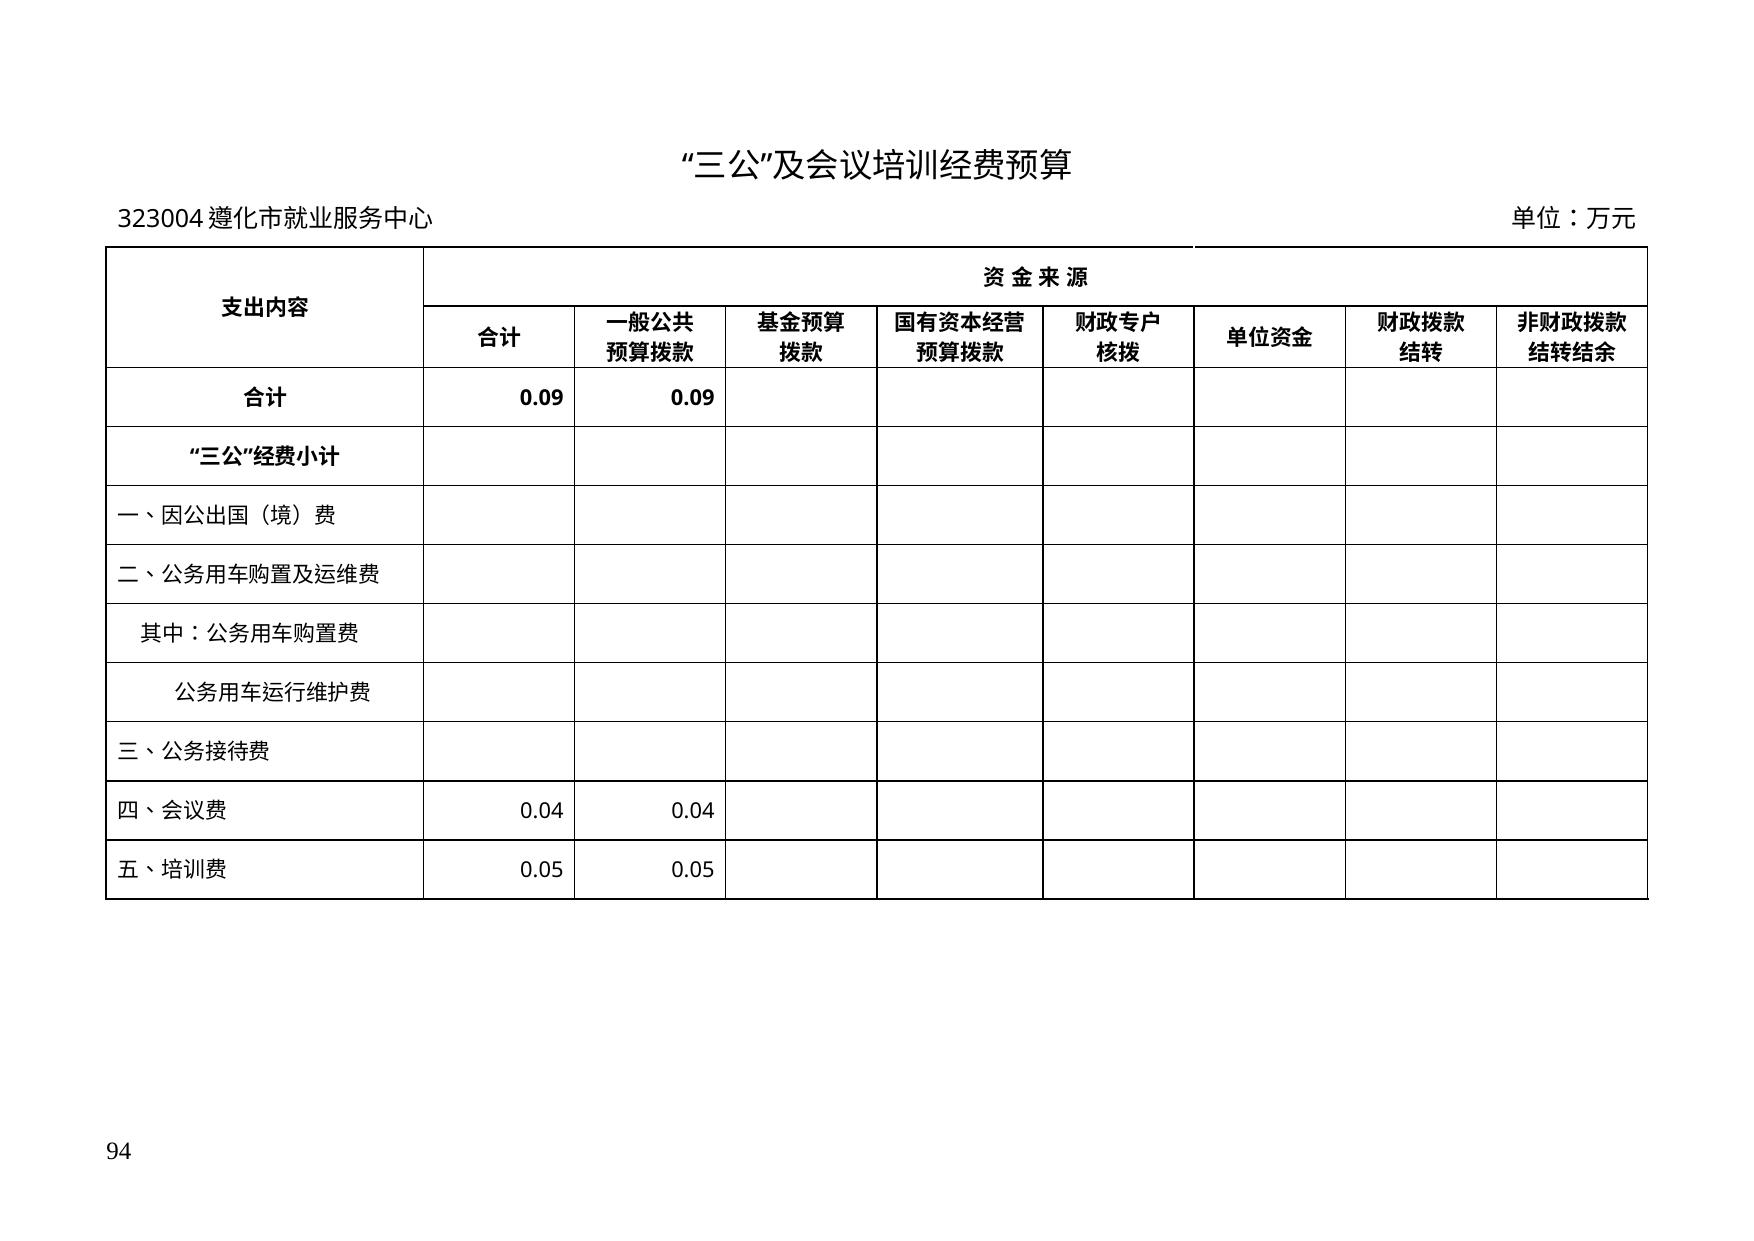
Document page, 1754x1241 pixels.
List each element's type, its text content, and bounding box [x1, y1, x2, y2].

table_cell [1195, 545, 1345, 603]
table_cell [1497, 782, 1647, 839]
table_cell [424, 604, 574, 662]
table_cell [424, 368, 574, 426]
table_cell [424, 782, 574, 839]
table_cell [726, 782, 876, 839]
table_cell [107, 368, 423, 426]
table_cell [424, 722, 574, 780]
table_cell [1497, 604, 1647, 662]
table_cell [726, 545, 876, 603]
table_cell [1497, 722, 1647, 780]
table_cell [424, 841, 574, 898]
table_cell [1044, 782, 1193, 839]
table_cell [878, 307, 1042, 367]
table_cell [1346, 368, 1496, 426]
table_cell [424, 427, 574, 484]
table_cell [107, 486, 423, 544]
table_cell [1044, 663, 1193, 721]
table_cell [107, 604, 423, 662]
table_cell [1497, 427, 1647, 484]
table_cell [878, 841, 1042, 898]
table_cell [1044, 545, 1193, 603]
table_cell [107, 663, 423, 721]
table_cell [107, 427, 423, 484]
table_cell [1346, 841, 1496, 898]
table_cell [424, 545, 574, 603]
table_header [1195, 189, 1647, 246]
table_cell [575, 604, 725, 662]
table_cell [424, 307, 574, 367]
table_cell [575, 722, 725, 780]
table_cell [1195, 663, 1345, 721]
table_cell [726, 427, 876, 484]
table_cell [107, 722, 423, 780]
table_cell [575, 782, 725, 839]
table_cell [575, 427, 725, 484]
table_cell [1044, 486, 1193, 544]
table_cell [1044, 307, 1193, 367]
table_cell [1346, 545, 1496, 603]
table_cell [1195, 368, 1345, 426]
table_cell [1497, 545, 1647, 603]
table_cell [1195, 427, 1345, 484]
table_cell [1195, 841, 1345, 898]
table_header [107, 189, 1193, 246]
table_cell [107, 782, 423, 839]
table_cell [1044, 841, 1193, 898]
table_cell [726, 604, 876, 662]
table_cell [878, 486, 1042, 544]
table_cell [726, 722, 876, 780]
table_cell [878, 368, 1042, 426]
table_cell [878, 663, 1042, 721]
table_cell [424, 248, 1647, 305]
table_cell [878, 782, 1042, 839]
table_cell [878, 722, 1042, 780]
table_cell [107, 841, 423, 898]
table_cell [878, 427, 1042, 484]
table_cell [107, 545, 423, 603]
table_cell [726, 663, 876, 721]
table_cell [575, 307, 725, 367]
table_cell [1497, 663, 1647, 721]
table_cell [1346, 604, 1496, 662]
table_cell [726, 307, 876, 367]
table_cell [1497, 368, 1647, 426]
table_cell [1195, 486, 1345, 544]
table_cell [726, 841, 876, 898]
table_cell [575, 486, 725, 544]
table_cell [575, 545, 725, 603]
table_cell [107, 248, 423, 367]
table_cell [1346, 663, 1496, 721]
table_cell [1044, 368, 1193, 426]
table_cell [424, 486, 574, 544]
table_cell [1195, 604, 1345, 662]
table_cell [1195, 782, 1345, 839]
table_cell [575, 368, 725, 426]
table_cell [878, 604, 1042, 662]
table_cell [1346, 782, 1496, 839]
text “三公”及会议培训经费预算 [106, 142, 1648, 187]
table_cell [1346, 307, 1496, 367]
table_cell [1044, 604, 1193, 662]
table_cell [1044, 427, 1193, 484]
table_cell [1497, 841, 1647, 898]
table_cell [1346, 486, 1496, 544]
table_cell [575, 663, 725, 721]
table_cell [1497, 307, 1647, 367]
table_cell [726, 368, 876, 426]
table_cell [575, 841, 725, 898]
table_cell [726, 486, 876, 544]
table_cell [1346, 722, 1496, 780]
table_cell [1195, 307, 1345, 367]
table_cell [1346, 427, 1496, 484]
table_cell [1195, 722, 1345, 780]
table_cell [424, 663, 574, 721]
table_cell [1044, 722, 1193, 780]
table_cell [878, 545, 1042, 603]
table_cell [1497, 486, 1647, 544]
